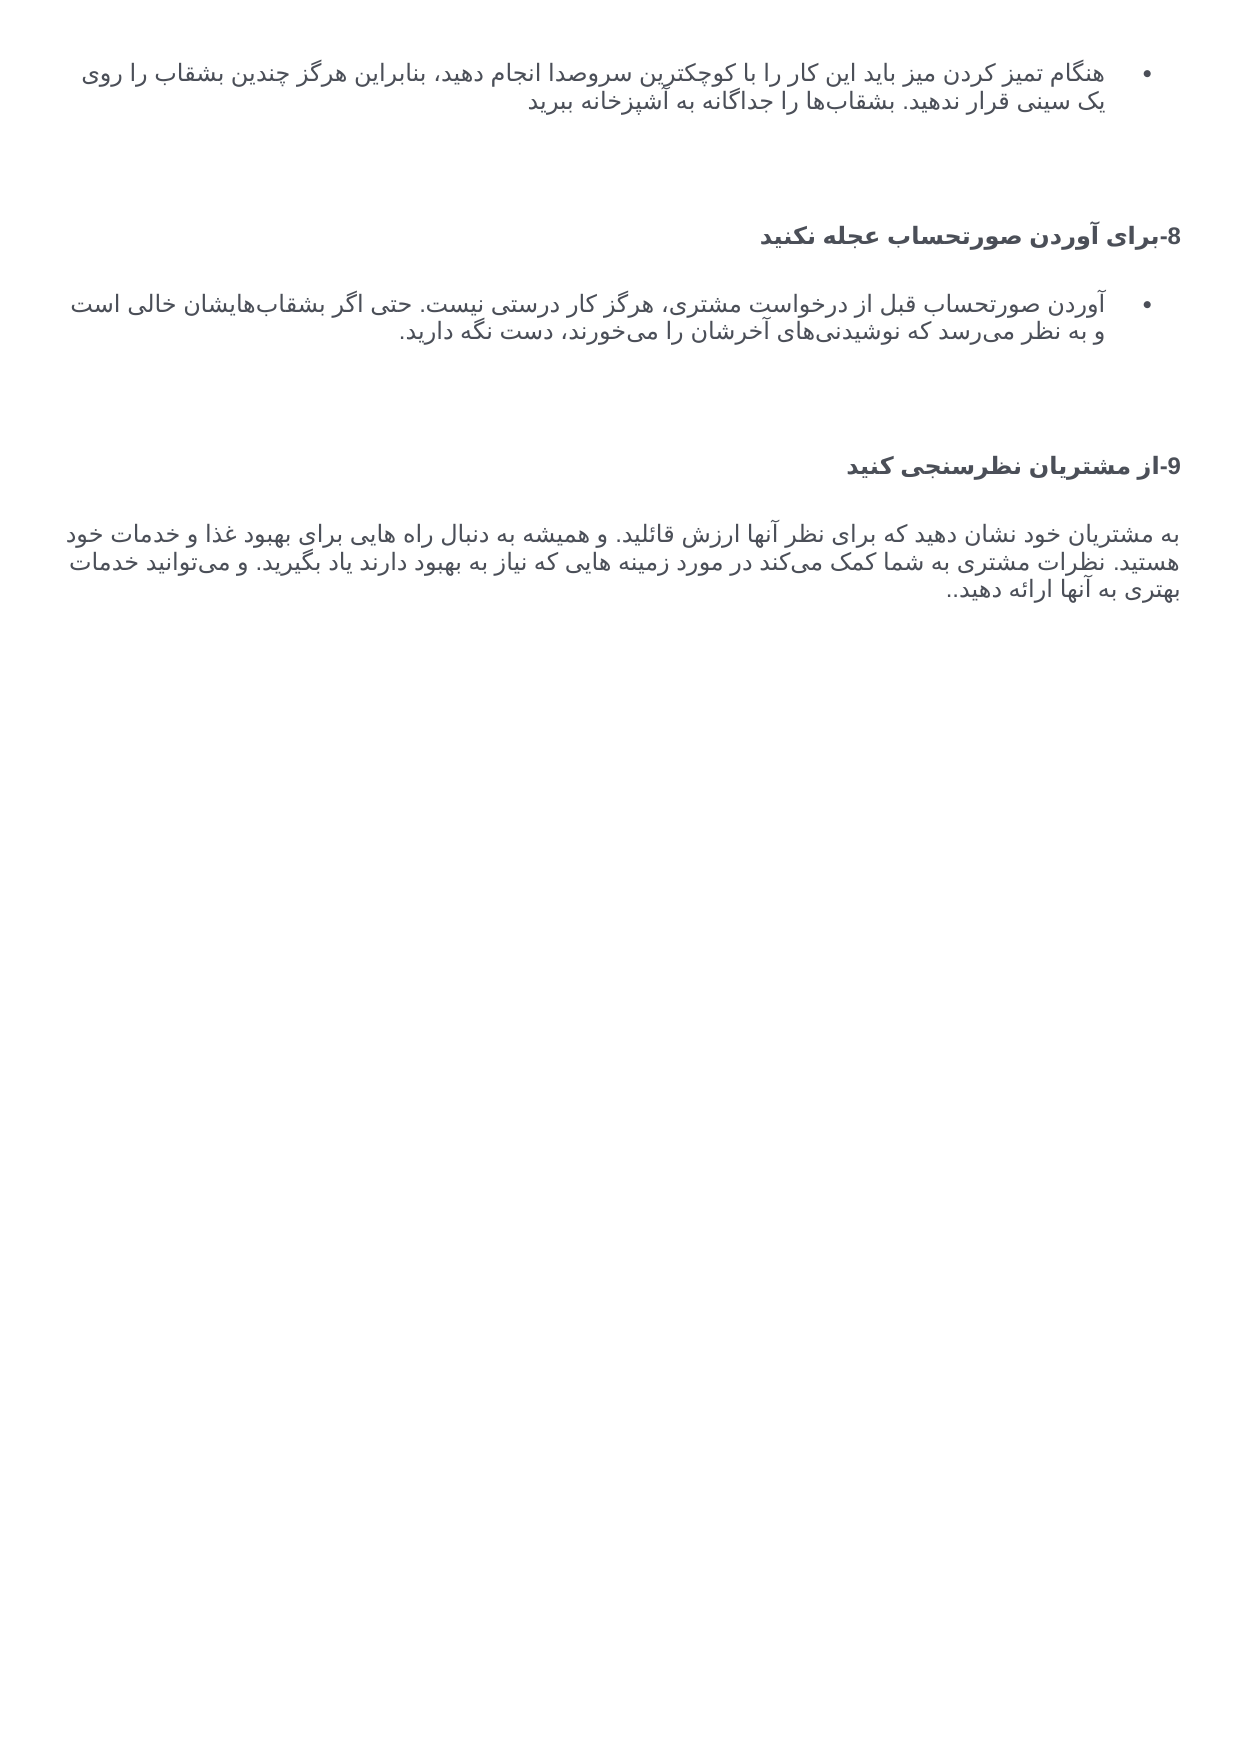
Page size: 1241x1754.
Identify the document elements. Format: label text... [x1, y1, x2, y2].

text به مشتریان خود نشان دهید که برای نظر آنها ارزش قائلید. و همیشه به دنبال راه هایی برای بهبود غذا و خدمات خود هستید. نظرات مشتری به شما کمک می‌کند در مورد زمینه هایی که نیاز به بهبود دارند یاد بگیرید. و می‌توانید خدمات بهتری به آنها ارائه دهید.. [59, 520, 1181, 603]
list هنگام تمیز کردن میز باید این کار را با کوچکترین سروصدا انجام دهید، بنابراین هرگز چندین بشقاب را روی یک سینی قرار ندهید. بشقاب‌ها را جداگانه به آشپزخانه ببرید [59, 59, 1144, 114]
list آوردن صورتحساب قبل از درخواست مشتری، هرگز کار درستی نیست. حتی اگر بشقاب‌هایشان خالی است و به نظر می‌رسد که نوشیدنی‌های آخرشان را می‌خورند، دست نگه دارید. [59, 289, 1144, 345]
text 9-از مشتریان نظرسنجی کنید [59, 452, 1181, 480]
text 8-برای آوردن صورتحساب عجله نکنید [59, 222, 1181, 249]
